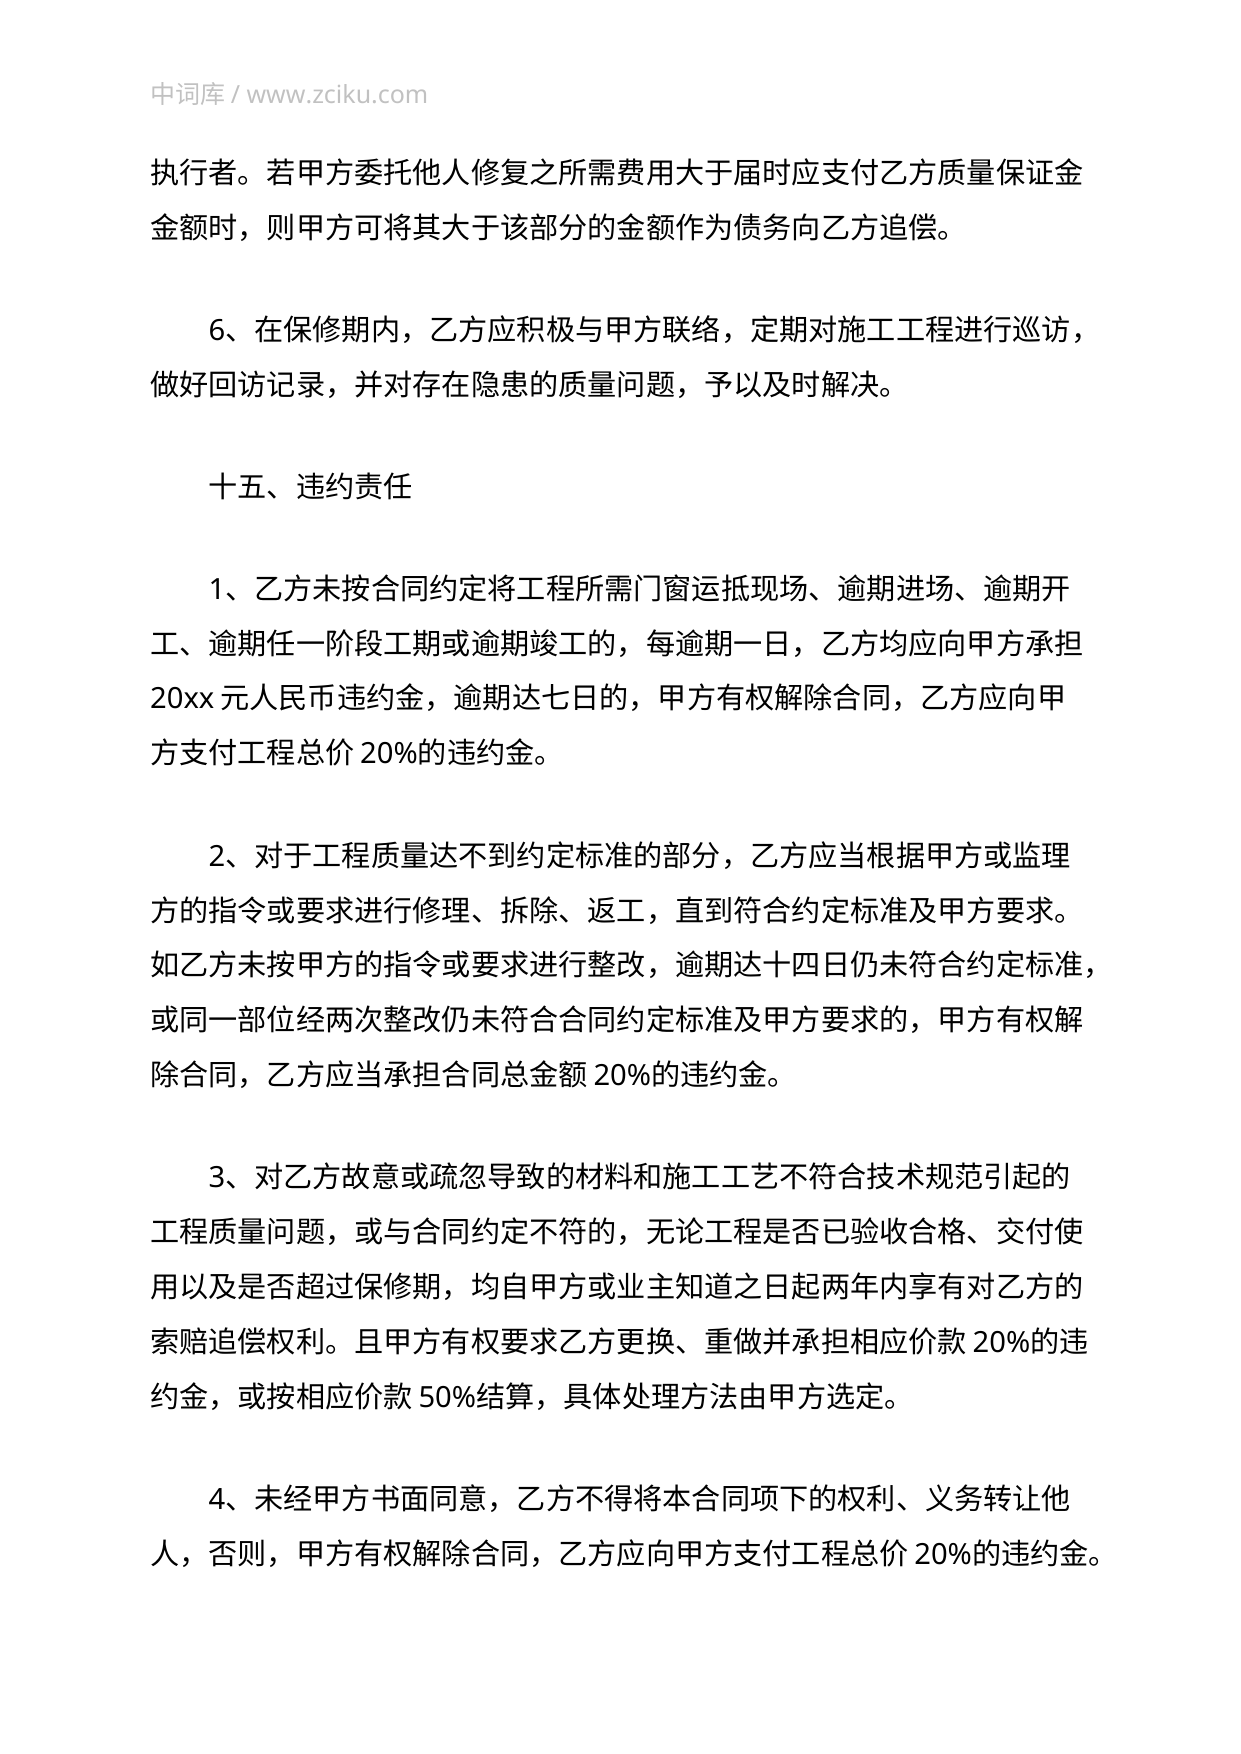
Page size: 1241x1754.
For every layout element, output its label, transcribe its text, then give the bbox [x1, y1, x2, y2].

text 4、未经甲方书面同意，乙方不得将本合同项下的权利、义务转让他人，否则，甲方有权解除合同，乙方应向甲方支付工程总价20%的违约金。 [150, 1476, 1090, 1573]
text 6、在保修期内，乙方应积极与甲方联络，定期对施工工程进行巡访，做好回访记录，并对存在隐患的质量问题，予以及时解决。 [150, 307, 1090, 404]
text 1、乙方未按合同约定将工程所需门窗运抵现场、逾期进场、逾期开工、逾期任一阶段工期或逾期竣工的，每逾期一日，乙方均应向甲方承担20xx元人民币违约金，逾期达七日的，甲方有权解除合同，乙方应向甲方支付工程总价20%的违约金。 [150, 565, 1090, 772]
text 十五、违约责任 [150, 463, 1090, 506]
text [150, 150, 1090, 247]
text 2、对于工程质量达不到约定标准的部分，乙方应当根据甲方或监理方的指令或要求进行修理、拆除、返工，直到符合约定标准及甲方要求。如乙方未按甲方的指令或要求进行整改，逾期达十四日仍未符合约定标准，或同一部位经两次整改仍未符合合同约定标准及甲方要求的，甲方有权解除合同，乙方应当承担合同总金额20%的违约金。 [150, 832, 1090, 1094]
text 3、对乙方故意或疏忽导致的材料和施工工艺不符合技术规范引起的工程质量问题，或与合同约定不符的，无论工程是否已验收合格、交付使用以及是否超过保修期，均自甲方或业主知道之日起两年内享有对乙方的索赔追偿权利。且甲方有权要求乙方更换、重做并承担相应价款20%的违约金，或按相应价款50%结算，具体处理方法由甲方选定。 [150, 1154, 1090, 1416]
